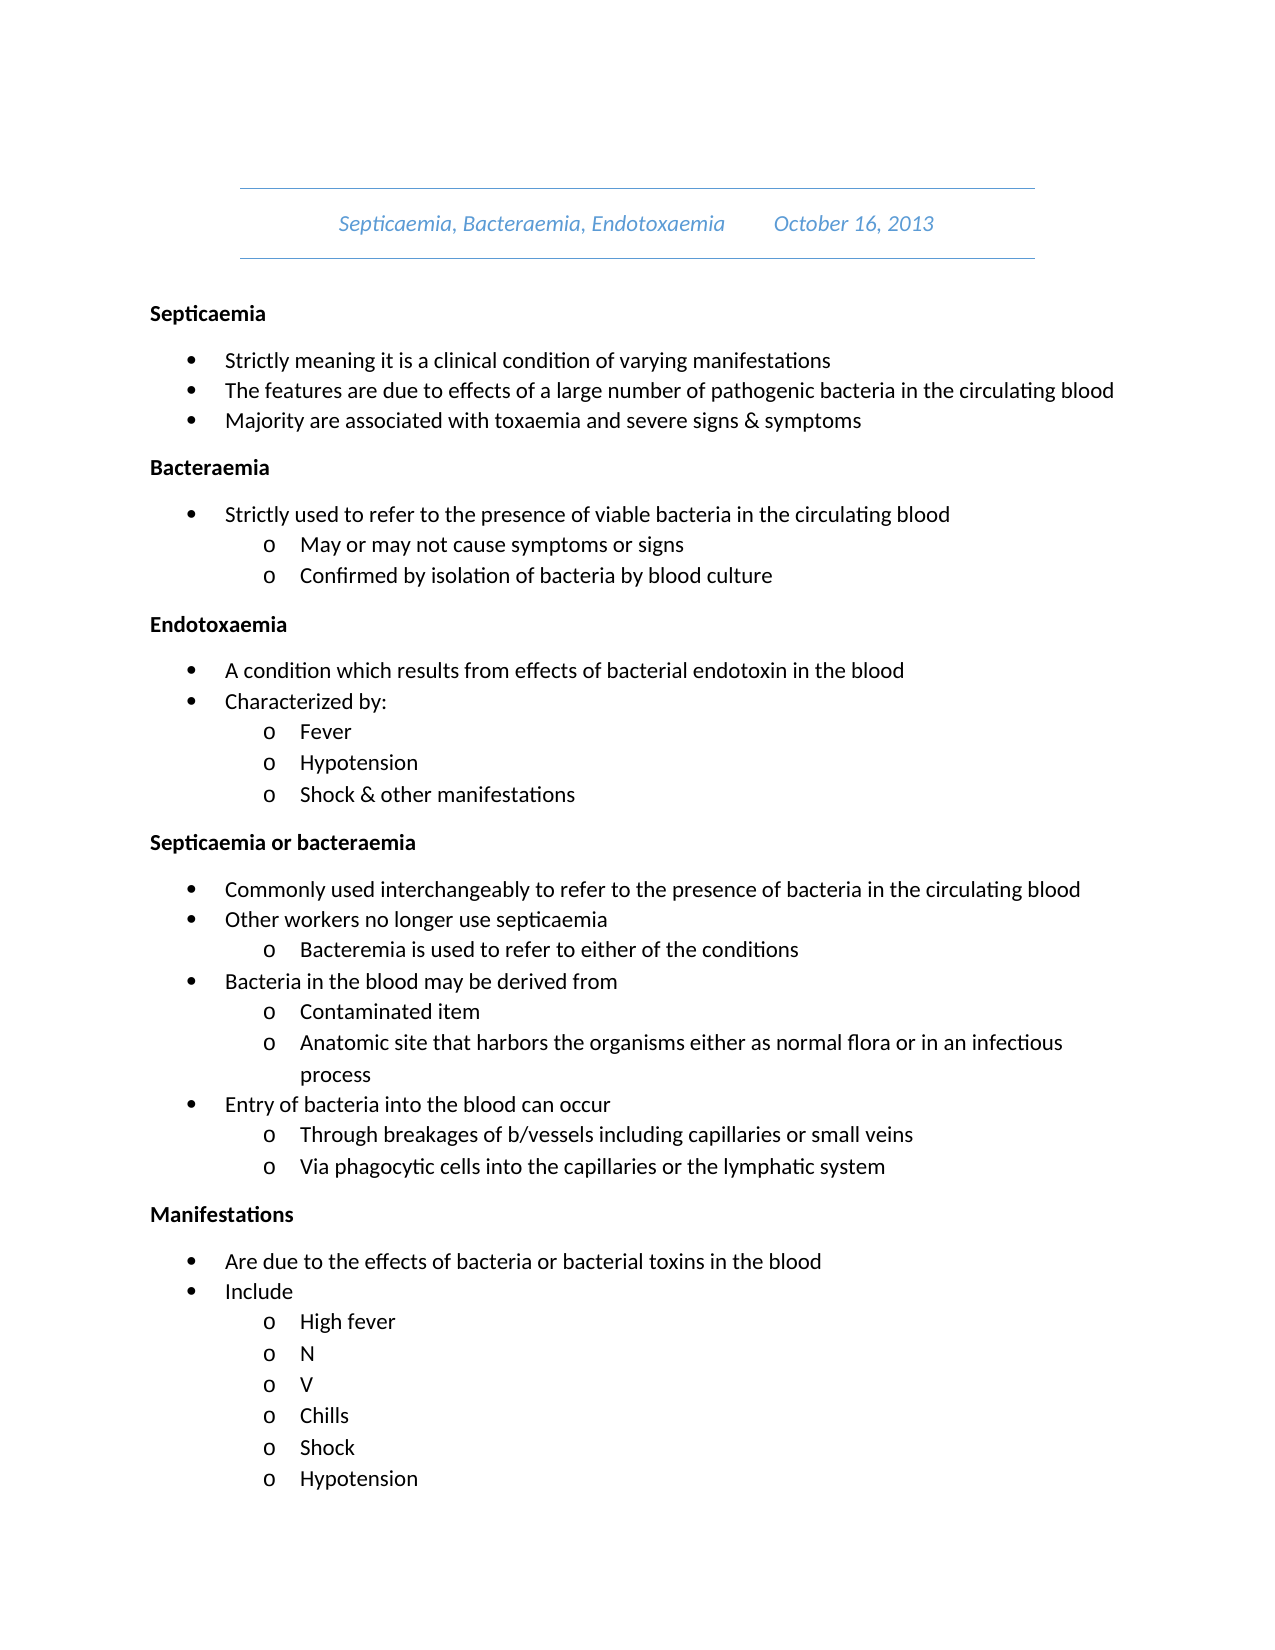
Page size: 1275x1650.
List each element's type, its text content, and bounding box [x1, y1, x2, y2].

text Septicaemia, Bacteraemia, Endotoxaemia October 16, 2013 [240, 189, 1035, 258]
list May or may not cause symptoms or signs [262, 530, 1125, 559]
text Septicaemia [150, 299, 1125, 327]
list Anatomic site that harbors the organisms either as normal flora or in an infectious process [262, 1028, 1125, 1088]
list A condition which results from effects of bacterial endotoxin in the blood [187, 657, 1125, 685]
list Strictly used to refer to the presence of viable bacteria in the circulating blood [187, 500, 1125, 528]
list Strictly meaning it is a clinical condition of varying manifestations [187, 346, 1125, 374]
list Are due to the effects of bacteria or bacterial toxins in the blood [187, 1247, 1125, 1275]
list Bacteria in the blood may be derived from [187, 967, 1125, 995]
list The features are due to effects of a large number of pathogenic bacteria in the circulating blood [187, 376, 1125, 404]
list Shock & other manifestations [262, 780, 1125, 809]
list Hypotension [262, 1464, 1125, 1494]
list Via phagocytic cells into the capillaries or the lymphatic system [262, 1152, 1125, 1181]
text Endotoxaemia [150, 610, 1125, 638]
list N [262, 1339, 1125, 1368]
list High fever [262, 1307, 1125, 1336]
list Fever [262, 717, 1125, 746]
list Characterized by: [187, 687, 1125, 715]
text Manifestations [150, 1200, 1125, 1228]
list Bacteremia is used to refer to either of the conditions [262, 935, 1125, 964]
list Hypotension [262, 748, 1125, 778]
list V [262, 1370, 1125, 1399]
text Bacteraemia [150, 453, 1125, 481]
list Confirmed by isolation of bacteria by blood culture [262, 562, 1125, 591]
list Entry of bacteria into the blood can occur [187, 1090, 1125, 1118]
list Contaminated item [262, 997, 1125, 1026]
list Other workers no longer use septicaemia [187, 905, 1125, 933]
list Majority are associated with toxaemia and severe signs & symptoms [187, 406, 1125, 434]
list Through breakages of b/vessels including capillaries or small veins [262, 1120, 1125, 1149]
text Septicaemia or bacteraemia [150, 828, 1125, 856]
list Commonly used interchangeably to refer to the presence of bacteria in the circulating blood [187, 875, 1125, 903]
list Include [187, 1277, 1125, 1305]
list Shock [262, 1433, 1125, 1462]
list Chills [262, 1402, 1125, 1431]
